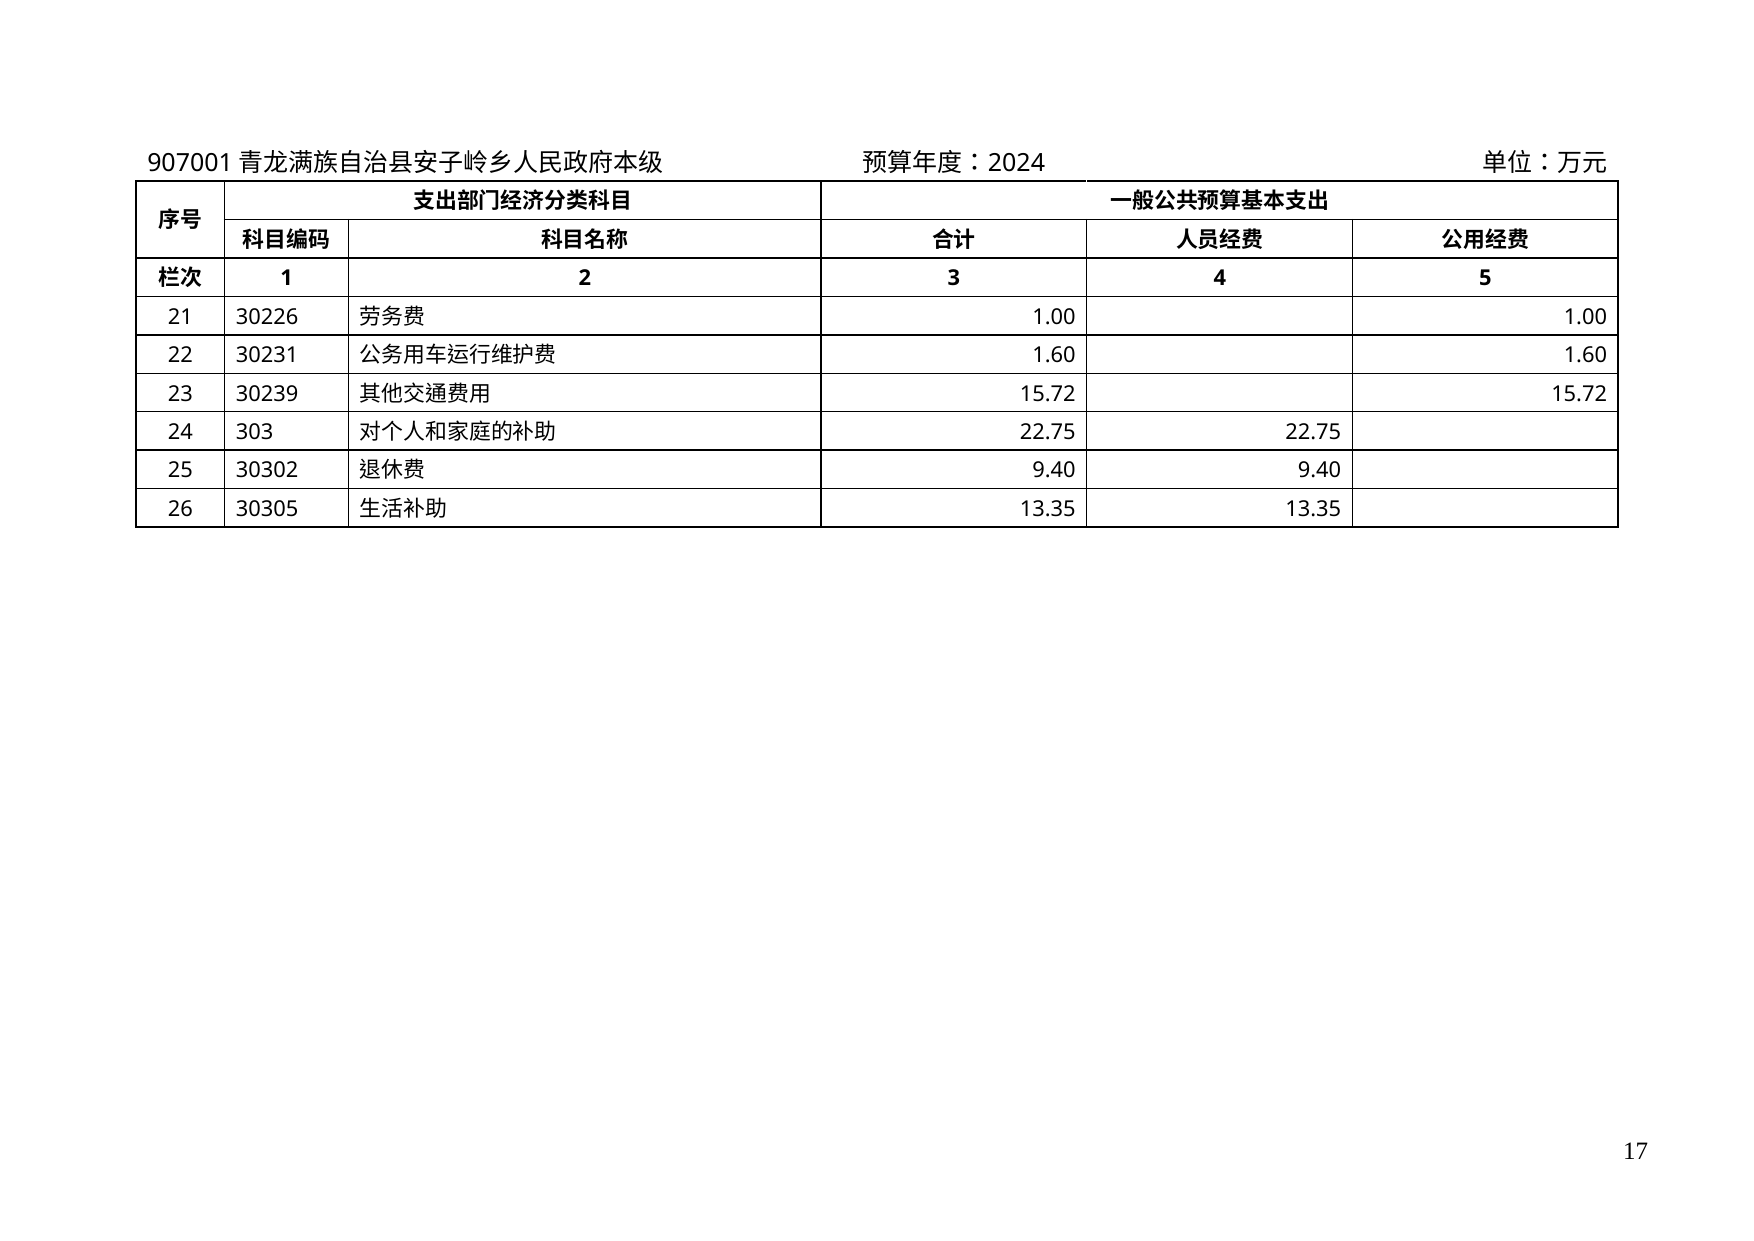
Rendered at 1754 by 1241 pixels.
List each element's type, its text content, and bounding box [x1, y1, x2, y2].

table_cell 24 [137, 412, 224, 449]
table_cell 1.60 [1353, 336, 1617, 372]
table_cell 15.72 [822, 374, 1086, 411]
table_cell 合计 [822, 220, 1086, 257]
table_cell 退休费 [349, 451, 820, 488]
table_cell 13.35 [822, 489, 1086, 526]
table_cell 一般公共预算基本支出 [822, 182, 1617, 219]
table_cell 23 [137, 374, 224, 411]
table_cell 人员经费 [1087, 220, 1352, 257]
table_cell 劳务费 [349, 297, 820, 334]
table_cell 21 [137, 297, 224, 334]
table_header 单位：万元 [1087, 143, 1617, 180]
table_cell 9.40 [822, 451, 1086, 488]
table_cell 科目编码 [225, 220, 348, 257]
table_cell 13.35 [1087, 489, 1352, 526]
table_cell 30302 [225, 451, 348, 488]
table_header 预算年度：2024 [822, 143, 1086, 180]
table_cell 22 [137, 336, 224, 372]
table_cell 1.00 [822, 297, 1086, 334]
table_cell 5 [1353, 259, 1617, 296]
table_cell 25 [137, 451, 224, 488]
table_header 907001青龙满族自治县安子岭乡人民政府本级 [137, 143, 820, 180]
table_cell [1087, 336, 1352, 372]
table_cell 栏次 [137, 259, 224, 296]
table_cell [1087, 374, 1352, 411]
table_cell 2 [349, 259, 820, 296]
table_cell [1087, 297, 1352, 334]
table_cell 30239 [225, 374, 348, 411]
table_cell 科目名称 [349, 220, 820, 257]
table_cell 序号 [137, 182, 224, 257]
table_cell 1.00 [1353, 297, 1617, 334]
table_cell 30305 [225, 489, 348, 526]
table_cell 生活补助 [349, 489, 820, 526]
table_cell 1.60 [822, 336, 1086, 372]
table_cell [1353, 489, 1617, 526]
table_cell [1353, 412, 1617, 449]
table_cell 22.75 [822, 412, 1086, 449]
table_cell 26 [137, 489, 224, 526]
table_cell 30231 [225, 336, 348, 372]
table_cell 22.75 [1087, 412, 1352, 449]
table_cell 303 [225, 412, 348, 449]
table_cell 对个人和家庭的补助 [349, 412, 820, 449]
table_cell 其他交通费用 [349, 374, 820, 411]
table_cell 30226 [225, 297, 348, 334]
table_cell 4 [1087, 259, 1352, 296]
table_cell 9.40 [1087, 451, 1352, 488]
table_cell 公务用车运行维护费 [349, 336, 820, 372]
table_cell [1353, 451, 1617, 488]
table_cell 公用经费 [1353, 220, 1617, 257]
table_cell 15.72 [1353, 374, 1617, 411]
table_cell 1 [225, 259, 348, 296]
table_cell 3 [822, 259, 1086, 296]
table_cell 支出部门经济分类科目 [225, 182, 820, 219]
